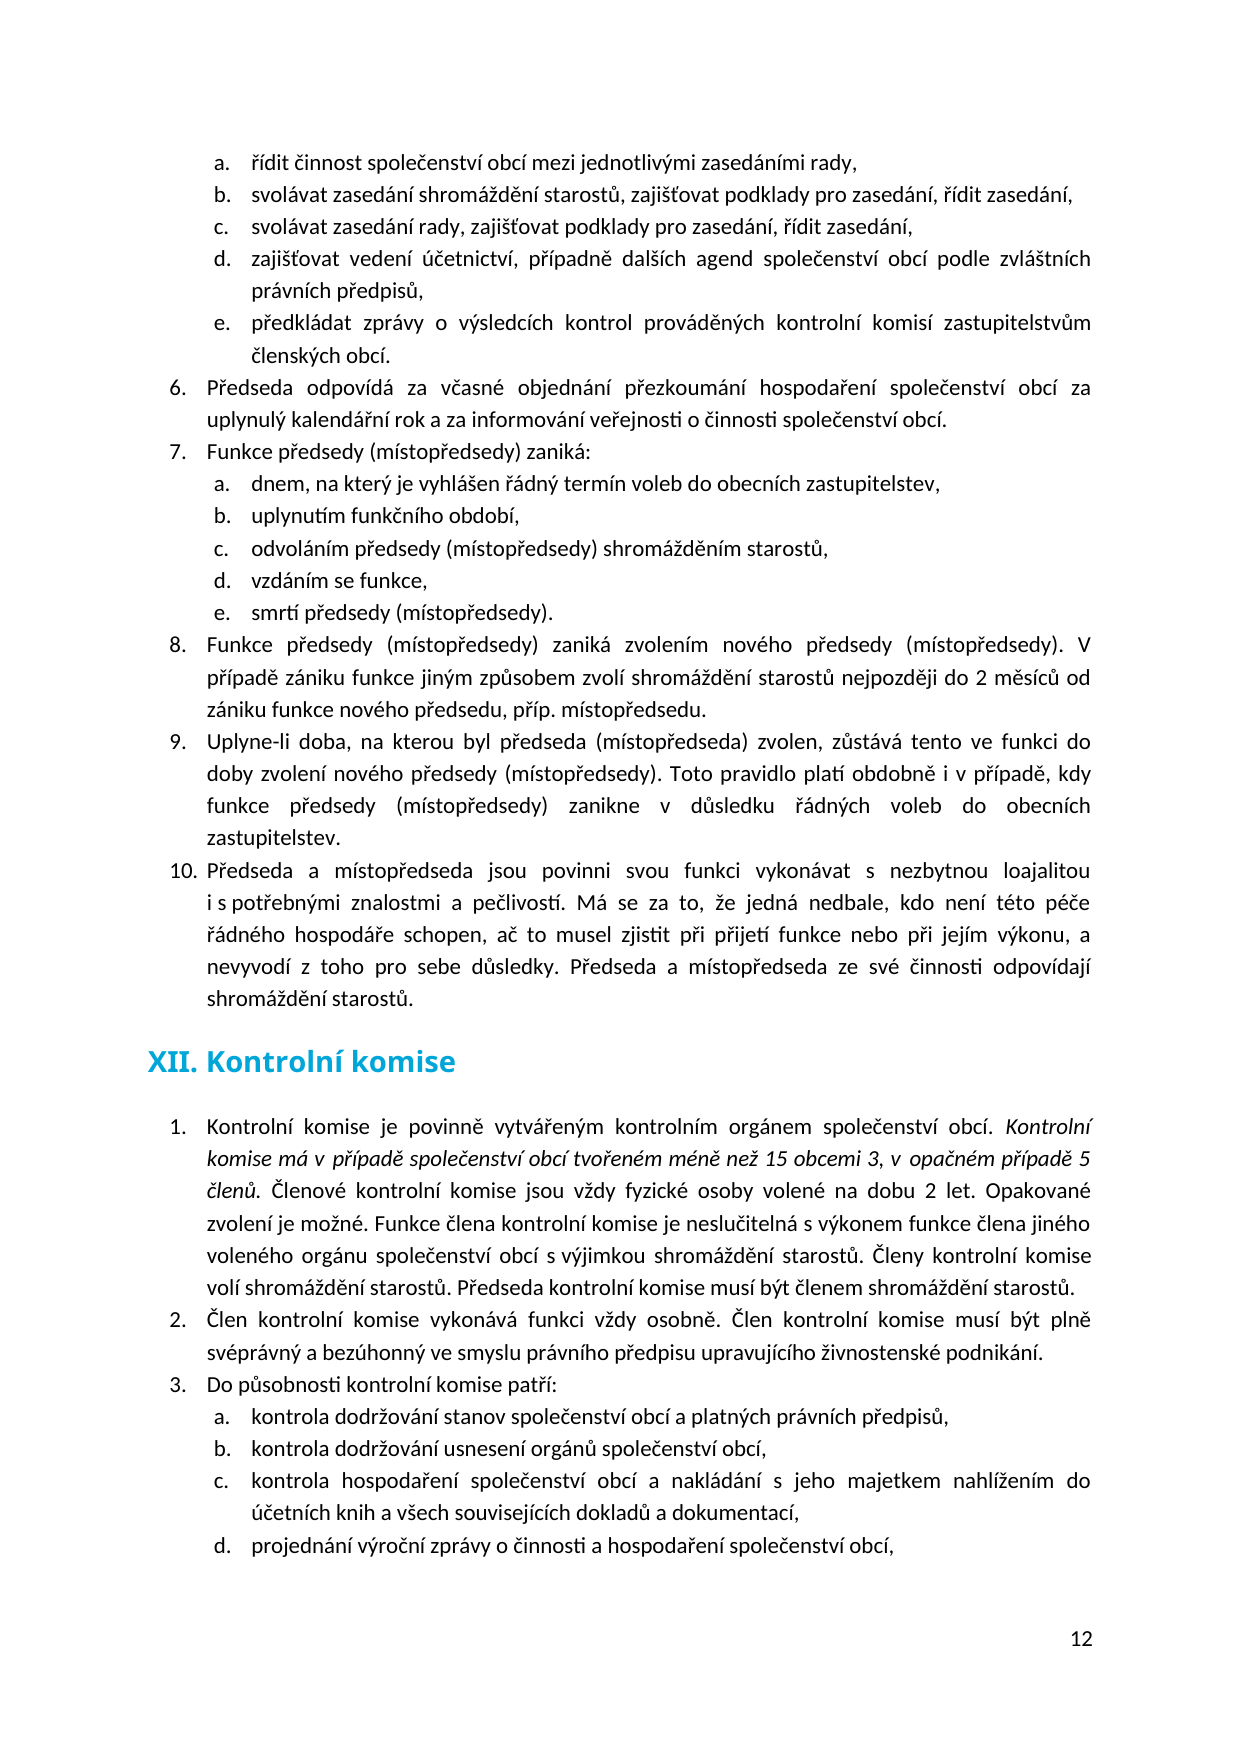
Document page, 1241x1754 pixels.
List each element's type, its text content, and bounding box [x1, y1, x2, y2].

list kontrola hospodaření společenství obcí a nakládání s jeho majetkem nahlížením do účetních knih a všech souvisejících dokladů a dokumentací, [213, 1466, 1093, 1527]
list dnem, na který je vyhlášen řádný termín voleb do obecních zastupitelstev, [213, 469, 1093, 497]
list Předseda a místopředseda jsou povinni svou funkci vykonávat s nezbytnou loajalitou i s potřebnými znalostmi a pečlivostí. Má se za to, že jedná nedbale, kdo není této péče řádného hospodáře schopen, ač to musel zjistit při přijetí funkce nebo při jejím výkonu, a nevyvodí z toho pro sebe důsledky. Předseda a místopředseda ze své činnosti odpovídají shromáždění starostů. [169, 856, 1093, 1012]
list Uplyne-li doba, na kterou byl předseda (místopředseda) zvolen, zůstává tento ve funkci do doby zvolení nového předsedy (místopředsedy). Toto pravidlo platí obdobně i v případě, kdy funkce předsedy (místopředsedy) zanikne v důsledku řádných voleb do obecních zastupitelstev. [169, 727, 1093, 852]
list projednání výroční zprávy o činnosti a hospodaření společenství obcí, [213, 1531, 1093, 1559]
list Funkce předsedy (místopředsedy) zaniká zvolením nového předsedy (místopředsedy). V případě zániku funkce jiným způsobem zvolí shromáždění starostů nejpozději do 2 měsíců od zániku funkce nového předsedu, příp. místopředsedu. [169, 630, 1093, 723]
list předkládat zprávy o výsledcích kontrol prováděných kontrolní komisí zastupitelstvům členských obcí. [213, 308, 1093, 369]
list svolávat zasedání rady, zajišťovat podklady pro zasedání, řídit zasedání, [213, 212, 1093, 240]
list vzdáním se funkce, [213, 566, 1093, 594]
list kontrola dodržování stanov společenství obcí a platných právních předpisů, [213, 1402, 1093, 1430]
list Kontrolní komise je povinně vytvářeným kontrolním orgánem společenství obcí. Kontrolní komise má v případě společenství obcí tvořeném méně než 15 obcemi 3, v opačném případě 5 členů. Členové kontrolní komise jsou vždy fyzické osoby volené na dobu 2 let. Opakované zvolení je možné. Funkce člena kontrolní komise je neslučitelná s výkonem funkce člena jiného voleného orgánu společenství obcí s výjimkou shromáždění starostů. Členy kontrolní komise volí shromáždění starostů. Předseda kontrolní komise musí být členem shromáždění starostů. [169, 1112, 1093, 1301]
list smrtí předsedy (místopředsedy). [213, 598, 1093, 626]
list zajišťovat vedení účetnictví, případně dalších agend společenství obcí podle zvláštních právních předpisů, [213, 244, 1093, 304]
subtitle XII. Kontrolní komise [148, 1042, 1093, 1081]
list Do působnosti kontrolní komise patří: [169, 1370, 1093, 1398]
list Funkce předsedy (místopředsedy) zaniká: [169, 437, 1093, 465]
list řídit činnost společenství obcí mezi jednotlivými zasedáními rady, [213, 148, 1093, 176]
list uplynutím funkčního období, [213, 502, 1093, 530]
list svolávat zasedání shromáždění starostů, zajišťovat podklady pro zasedání, řídit zasedání, [213, 180, 1093, 208]
list kontrola dodržování usnesení orgánů společenství obcí, [213, 1434, 1093, 1462]
list odvoláním předsedy (místopředsedy) shromážděním starostů, [213, 534, 1093, 562]
list Člen kontrolní komise vykonává funkci vždy osobně. Člen kontrolní komise musí být plně svéprávný a bezúhonný ve smyslu právního předpisu upravujícího živnostenské podnikání. [169, 1305, 1093, 1366]
list Předseda odpovídá za včasné objednání přezkoumání hospodaření společenství obcí za uplynulý kalendářní rok a za informování veřejnosti o činnosti společenství obcí. [169, 373, 1093, 433]
